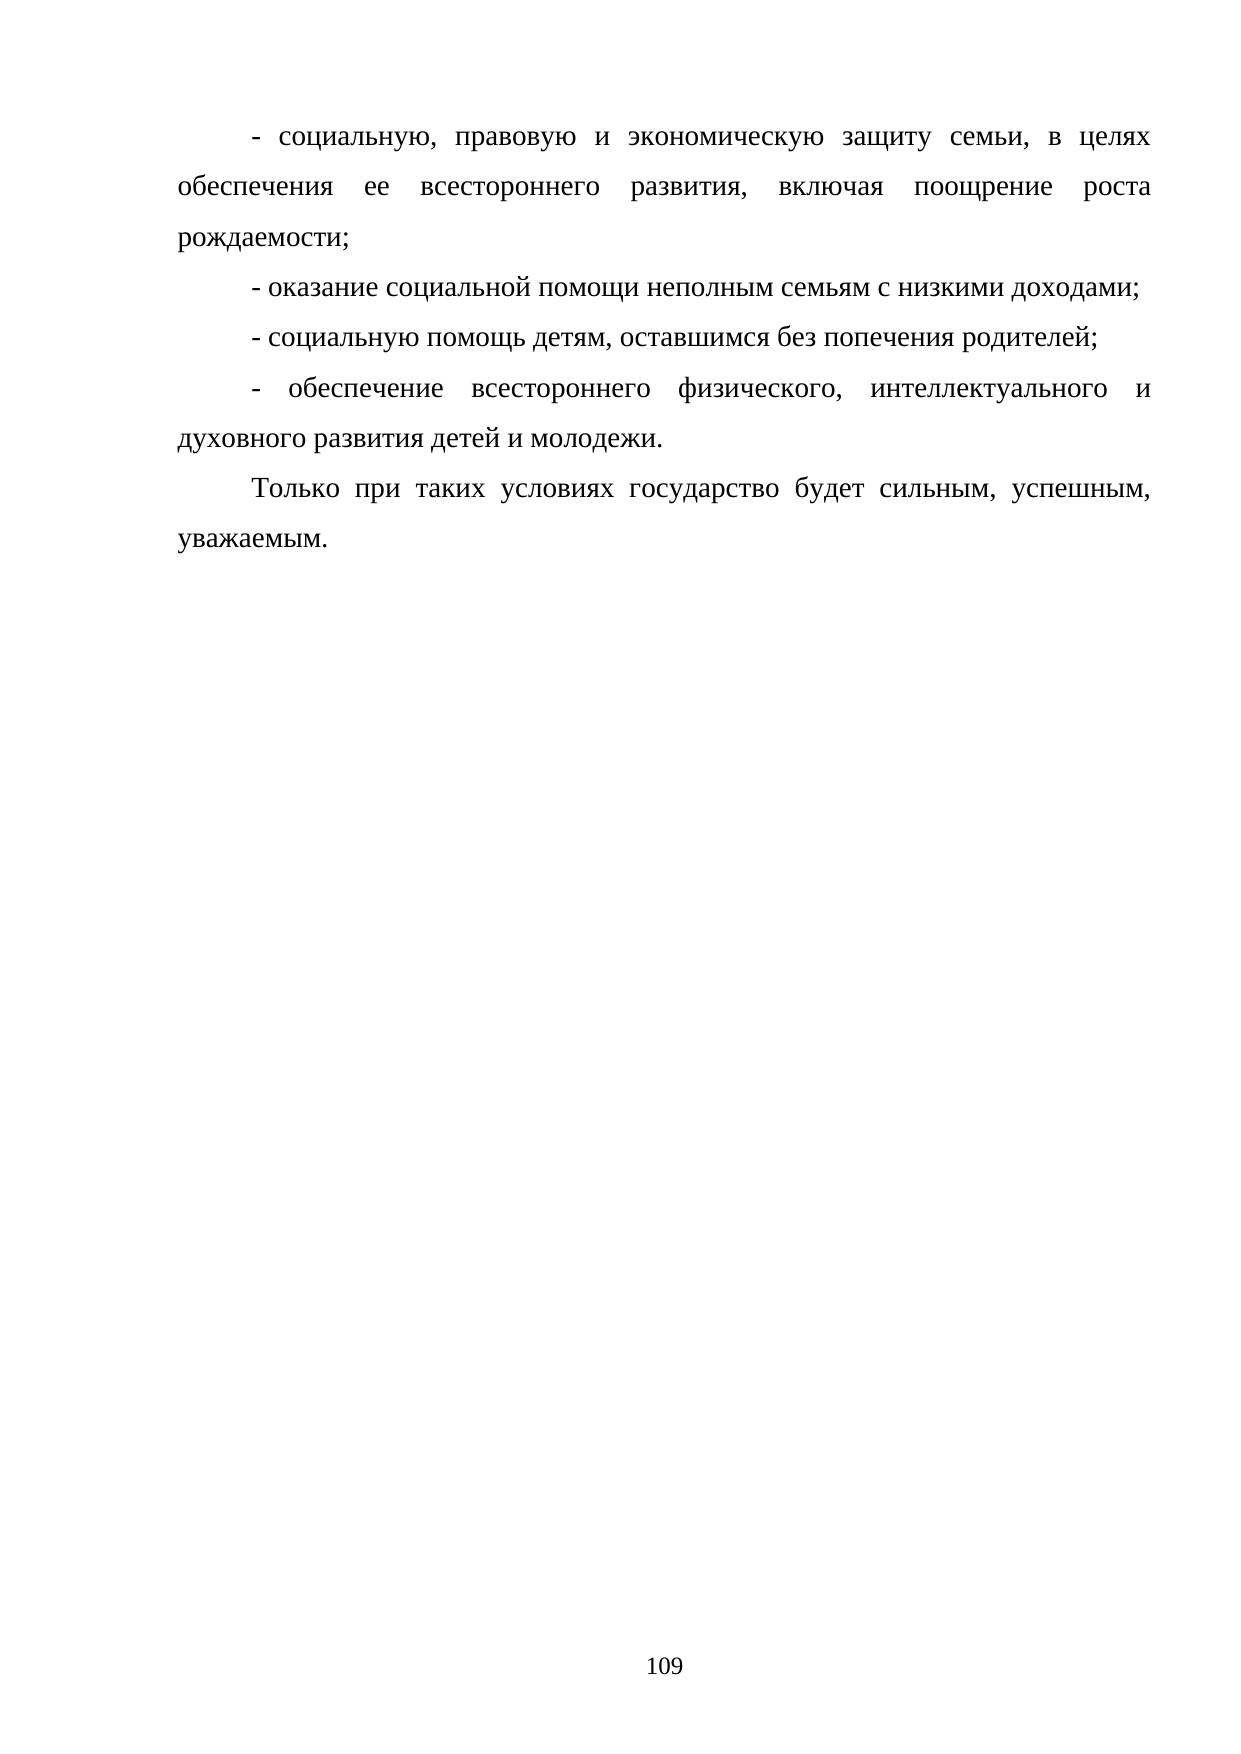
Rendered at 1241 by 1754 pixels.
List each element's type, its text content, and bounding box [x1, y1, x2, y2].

text - обеспечение всестороннего физического, интеллектуального и духовного развития детей и молодежи. [177, 370, 1152, 453]
text - социальную, правовую и экономическую защиту семьи, в целях обеспечения ее всестороннего развития, включая поощрение роста рождаемости; [177, 118, 1152, 252]
text - социальную помощь детям, оставшимся без попечения родителей; [177, 319, 1152, 353]
text - оказание социальной помощи неполным семьям с низкими доходами; [177, 269, 1152, 303]
text Только при таких условиях государство будет сильным, успешным, уважаемым. [177, 470, 1152, 554]
